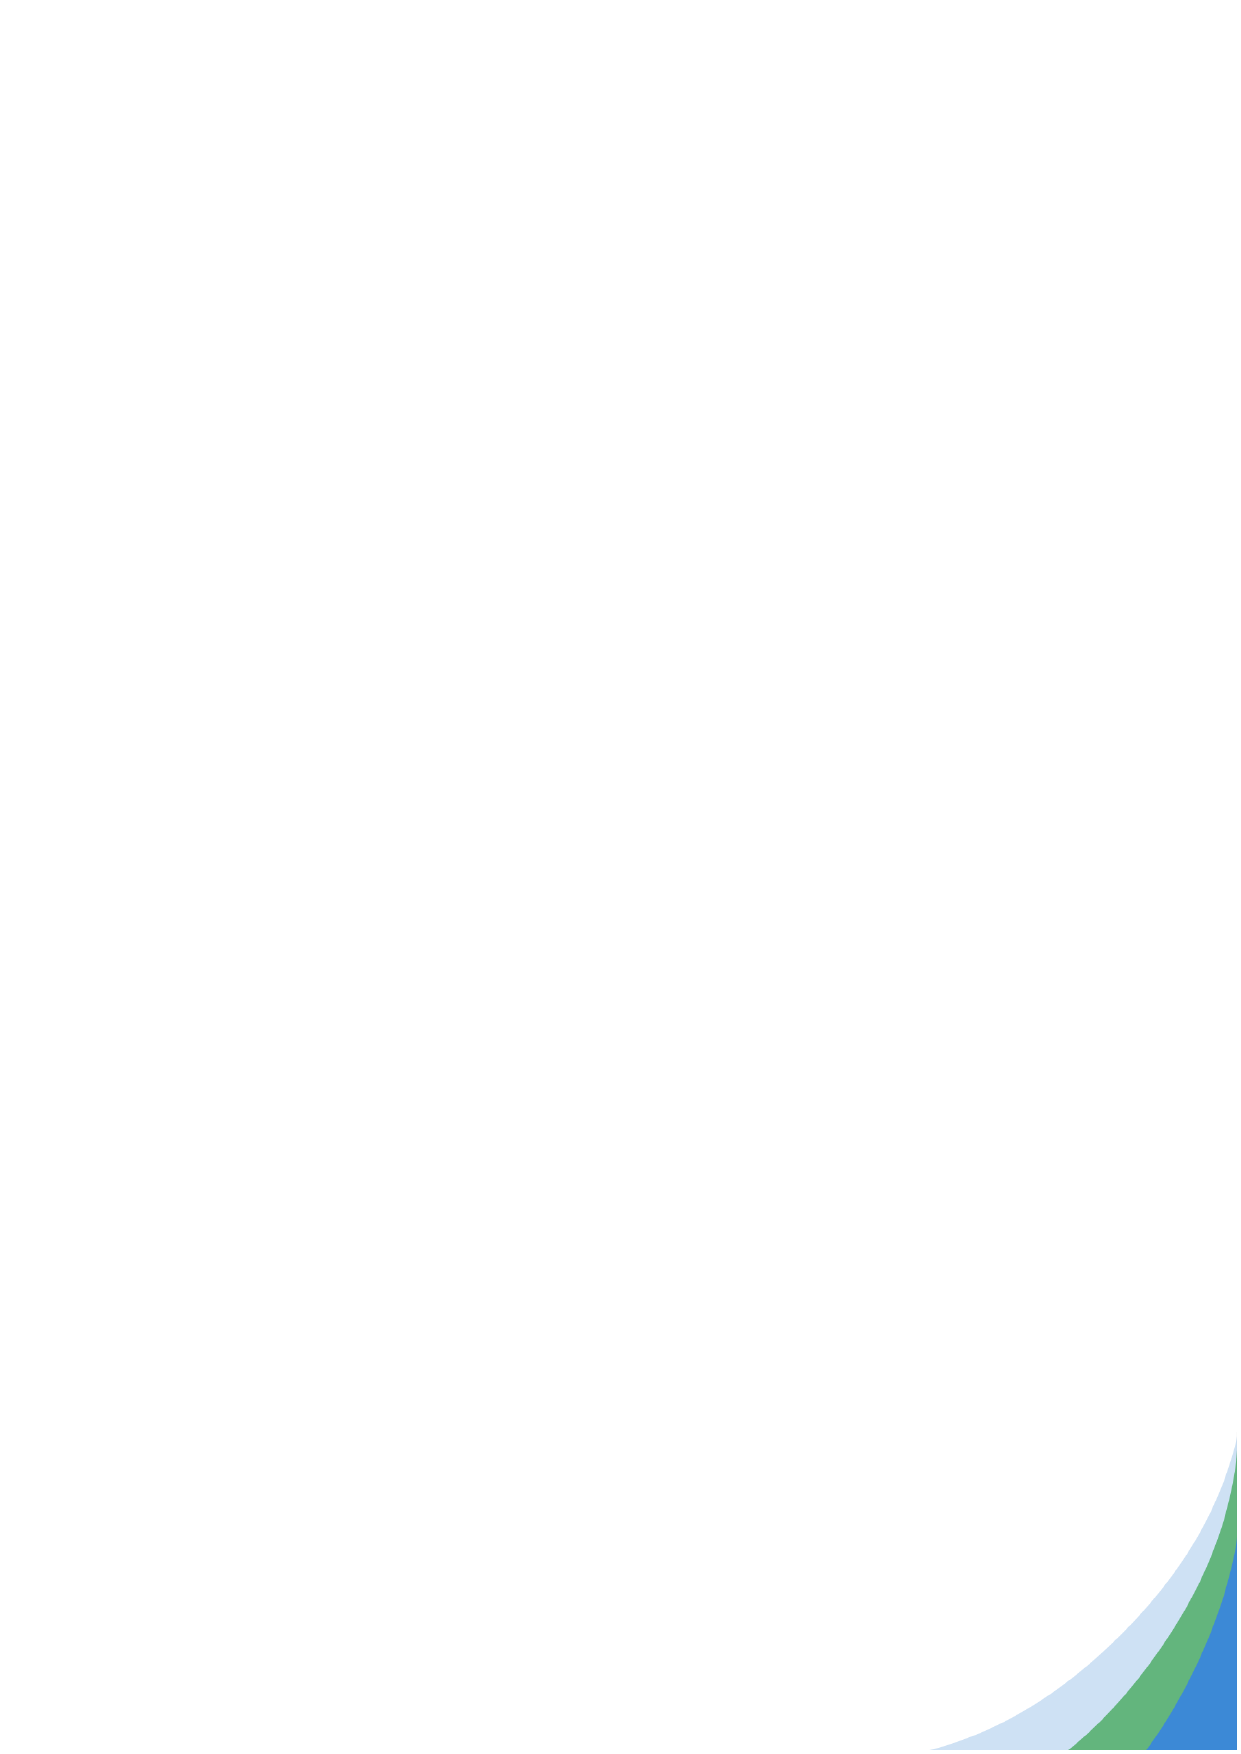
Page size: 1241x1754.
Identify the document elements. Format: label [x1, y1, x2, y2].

picture [919, 1432, 1237, 1750]
